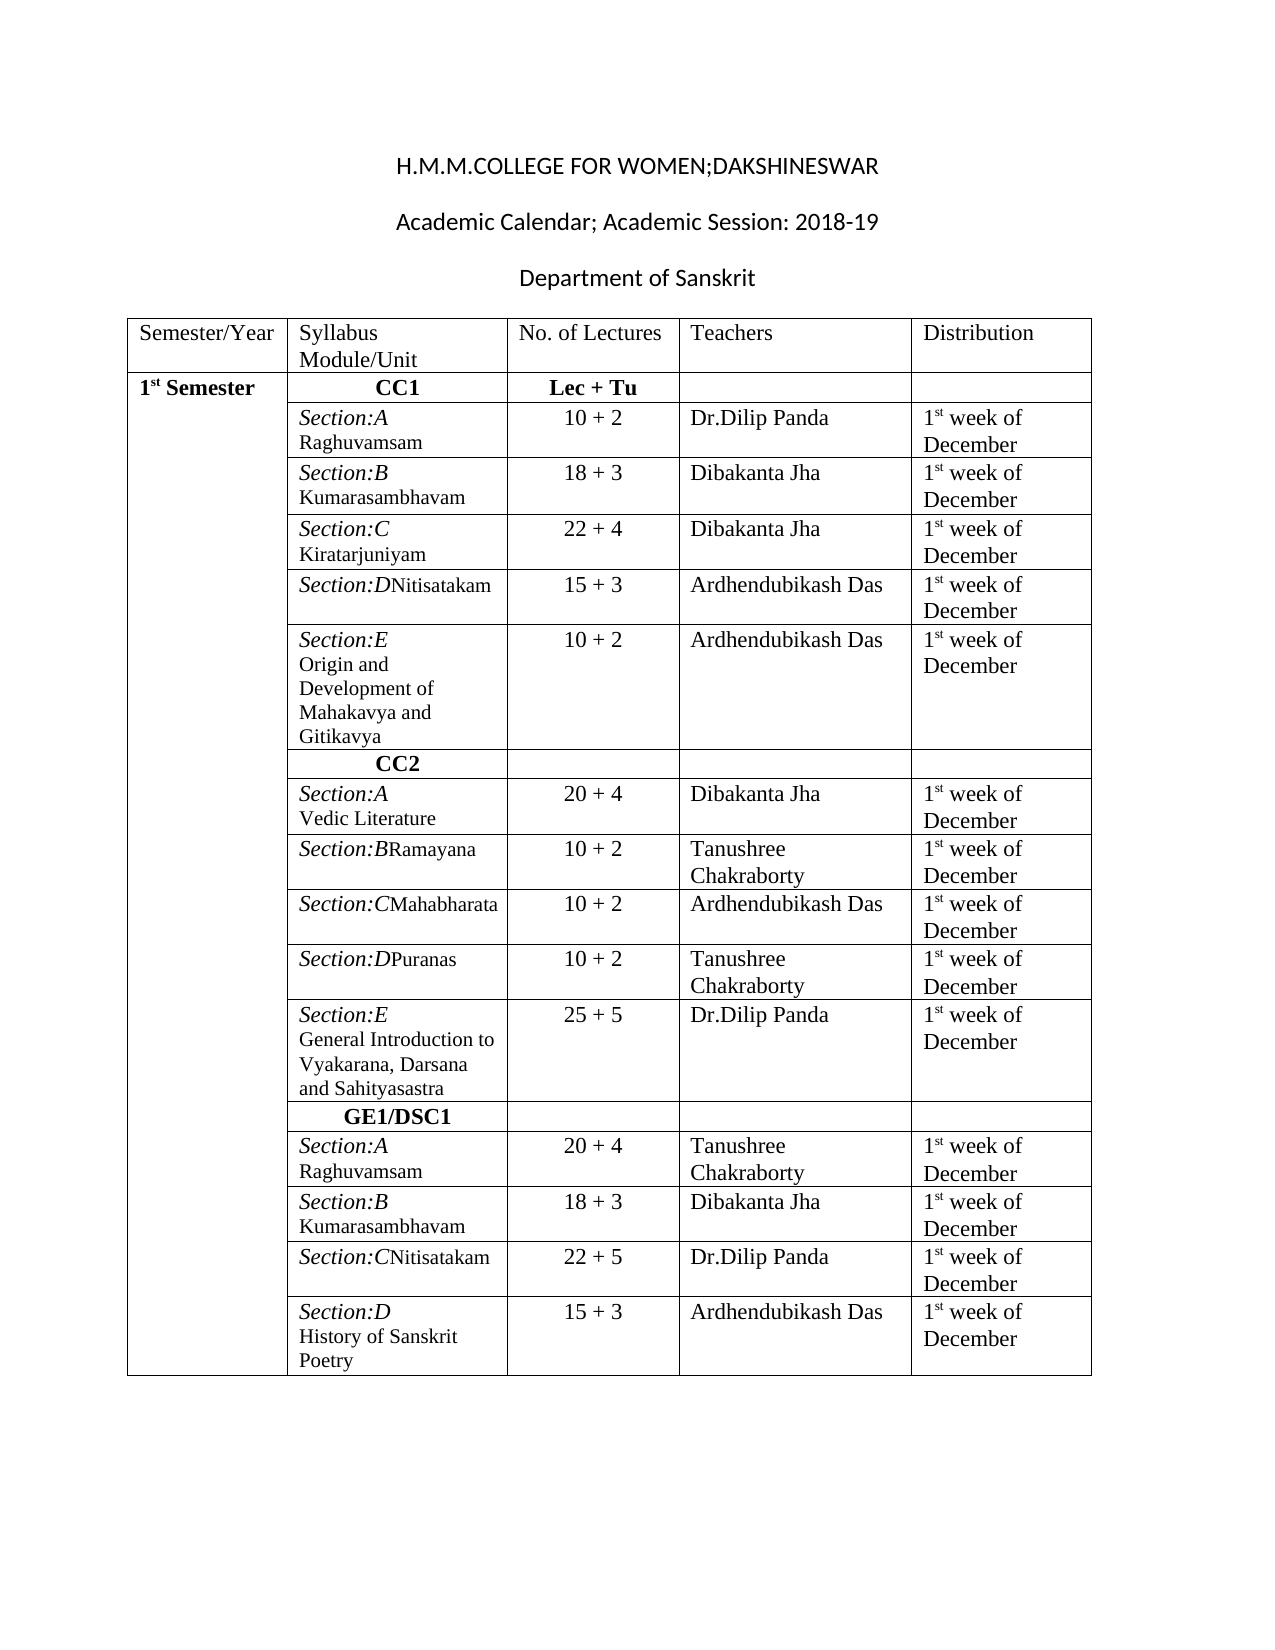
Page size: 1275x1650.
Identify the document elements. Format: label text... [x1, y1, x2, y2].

table_cell [508, 750, 679, 778]
text Academic Calendar; Academic Session: 2018-19 [150, 206, 1125, 236]
table_cell 22 + 4 [508, 515, 679, 569]
table_cell Ardhendubikash Das [680, 890, 911, 944]
table_cell 10 + 2 [508, 835, 679, 889]
text H.M.M.COLLEGE FOR WOMEN;DAKSHINESWAR [150, 150, 1125, 181]
table_cell Tanushree Chakraborty [680, 835, 911, 889]
table_cell [680, 750, 911, 778]
table_cell 15 + 3 [508, 1297, 679, 1375]
table_cell Section:C Kiratarjuniyam [288, 515, 507, 569]
table_cell Section:E General Introduction to Vyakarana, Darsana and Sahityasastra [288, 1000, 507, 1101]
table_cell 1st week of December [912, 1242, 1091, 1296]
table_cell 25 + 5 [508, 1000, 679, 1101]
table_cell 18 + 3 [508, 1187, 679, 1241]
table_cell 1st week of December [912, 835, 1091, 889]
table_cell Section:BRamayana [288, 835, 507, 889]
table_cell 10 + 2 [508, 890, 679, 944]
table_cell 1st week of December [912, 1187, 1091, 1241]
table_cell Tanushree Chakraborty [680, 945, 911, 999]
table_cell Section:CNitisatakam [288, 1242, 507, 1296]
table_cell Dr.Dilip Panda [680, 403, 911, 457]
table_cell Ardhendubikash Das [680, 1297, 911, 1375]
table_cell Lec + Tu [508, 373, 679, 402]
table_cell Section:A Vedic Literature [288, 779, 507, 834]
table_cell CC1 [288, 373, 507, 402]
table_cell Tanushree Chakraborty [680, 1132, 911, 1186]
table_cell Section:A Raghuvamsam [288, 1132, 507, 1186]
table_cell 10 + 2 [508, 945, 679, 999]
table_cell 1st week of December [912, 890, 1091, 944]
table_cell 1st week of December [912, 1132, 1091, 1186]
table_cell [508, 1102, 679, 1131]
table_cell Dibakanta Jha [680, 1187, 911, 1241]
table_cell Section:CMahabharata [288, 890, 507, 944]
table_cell 1st week of December [912, 515, 1091, 569]
table_cell 18 + 3 [508, 458, 679, 513]
table_cell 10 + 2 [508, 403, 679, 457]
table_cell Dibakanta Jha [680, 515, 911, 569]
table_cell 22 + 5 [508, 1242, 679, 1296]
table_cell 1st week of December [912, 1297, 1091, 1375]
table_cell Dr.Dilip Panda [680, 1242, 911, 1296]
table_cell Ardhendubikash Das [680, 625, 911, 748]
text Department of Sanskrit [150, 262, 1125, 292]
table_cell 10 + 2 [508, 625, 679, 748]
table_header No. of Lectures [508, 319, 679, 372]
table_cell Dibakanta Jha [680, 779, 911, 834]
table_header Teachers [680, 319, 911, 372]
table_cell 1st Semester [128, 373, 287, 1375]
table_cell Section:D History of Sanskrit Poetry [288, 1297, 507, 1375]
table_cell 1st week of December [912, 403, 1091, 457]
table_cell GE1/DSC1 [288, 1102, 507, 1131]
table_cell Ardhendubikash Das [680, 570, 911, 624]
table_cell Section:B Kumarasambhavam [288, 1187, 507, 1241]
table_header Semester/Year [128, 319, 287, 372]
table_cell 1st week of December [912, 779, 1091, 834]
table_cell 1st week of December [912, 570, 1091, 624]
table_cell [912, 373, 1091, 402]
table_cell Section:B Kumarasambhavam [288, 458, 507, 513]
table_cell [680, 373, 911, 402]
table_cell 1st week of December [912, 1000, 1091, 1101]
table_cell Section:E Origin and Development of Mahakavya and Gitikavya [288, 625, 507, 748]
table_cell [912, 750, 1091, 778]
table_cell 1st week of December [912, 625, 1091, 748]
table_cell Section:DPuranas [288, 945, 507, 999]
table_cell Dibakanta Jha [680, 458, 911, 513]
table_cell Dr.Dilip Panda [680, 1000, 911, 1101]
table_cell Section:A Raghuvamsam [288, 403, 507, 457]
table_cell CC2 [288, 750, 507, 778]
table_cell 20 + 4 [508, 1132, 679, 1186]
table_cell 1st week of December [912, 458, 1091, 513]
table_cell Section:DNitisatakam [288, 570, 507, 624]
table_cell 1st week of December [912, 945, 1091, 999]
table_cell 15 + 3 [508, 570, 679, 624]
table_cell [680, 1102, 911, 1131]
table_cell [912, 1102, 1091, 1131]
table_cell 20 + 4 [508, 779, 679, 834]
table_header Syllabus Module/Unit [288, 319, 507, 372]
table_header Distribution [912, 319, 1091, 372]
